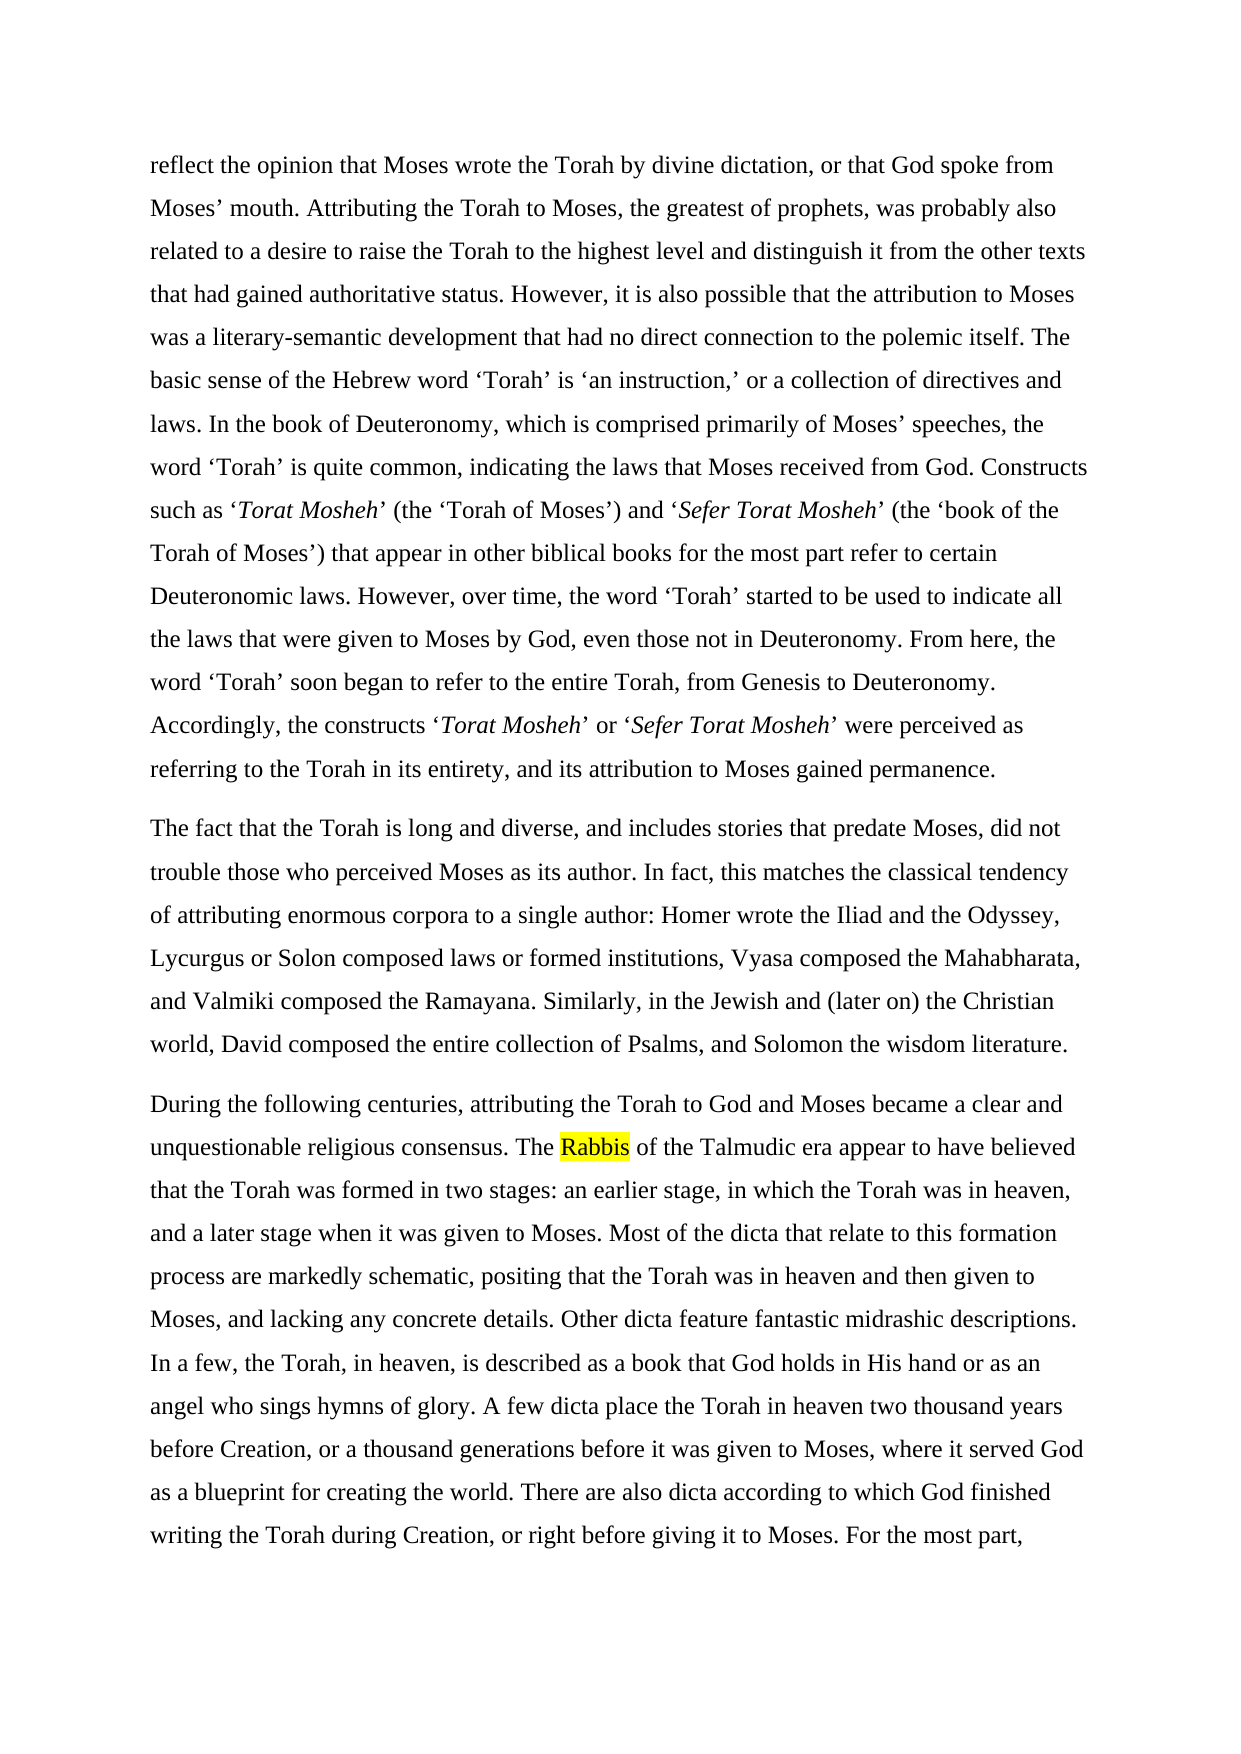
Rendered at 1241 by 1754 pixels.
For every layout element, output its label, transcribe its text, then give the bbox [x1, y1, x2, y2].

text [150, 150, 1090, 782]
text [150, 1089, 1090, 1549]
text The fact that the Torah is long and diverse, and includes stories that predate Moses, did not trouble those who perceived Moses as its author. In fact, this matches the classical tendency of attributing enormous corpora to a single author: Homer wrote the Iliad and the Odyssey, Lycurgus or Solon composed laws or formed institutions, Vyasa composed the Mahabharata, and Valmiki composed the Ramayana. Similarly, in the Jewish and (later on) the Christian world, David composed the entire collection of Psalms, and Solomon the wisdom literature. [150, 813, 1090, 1058]
